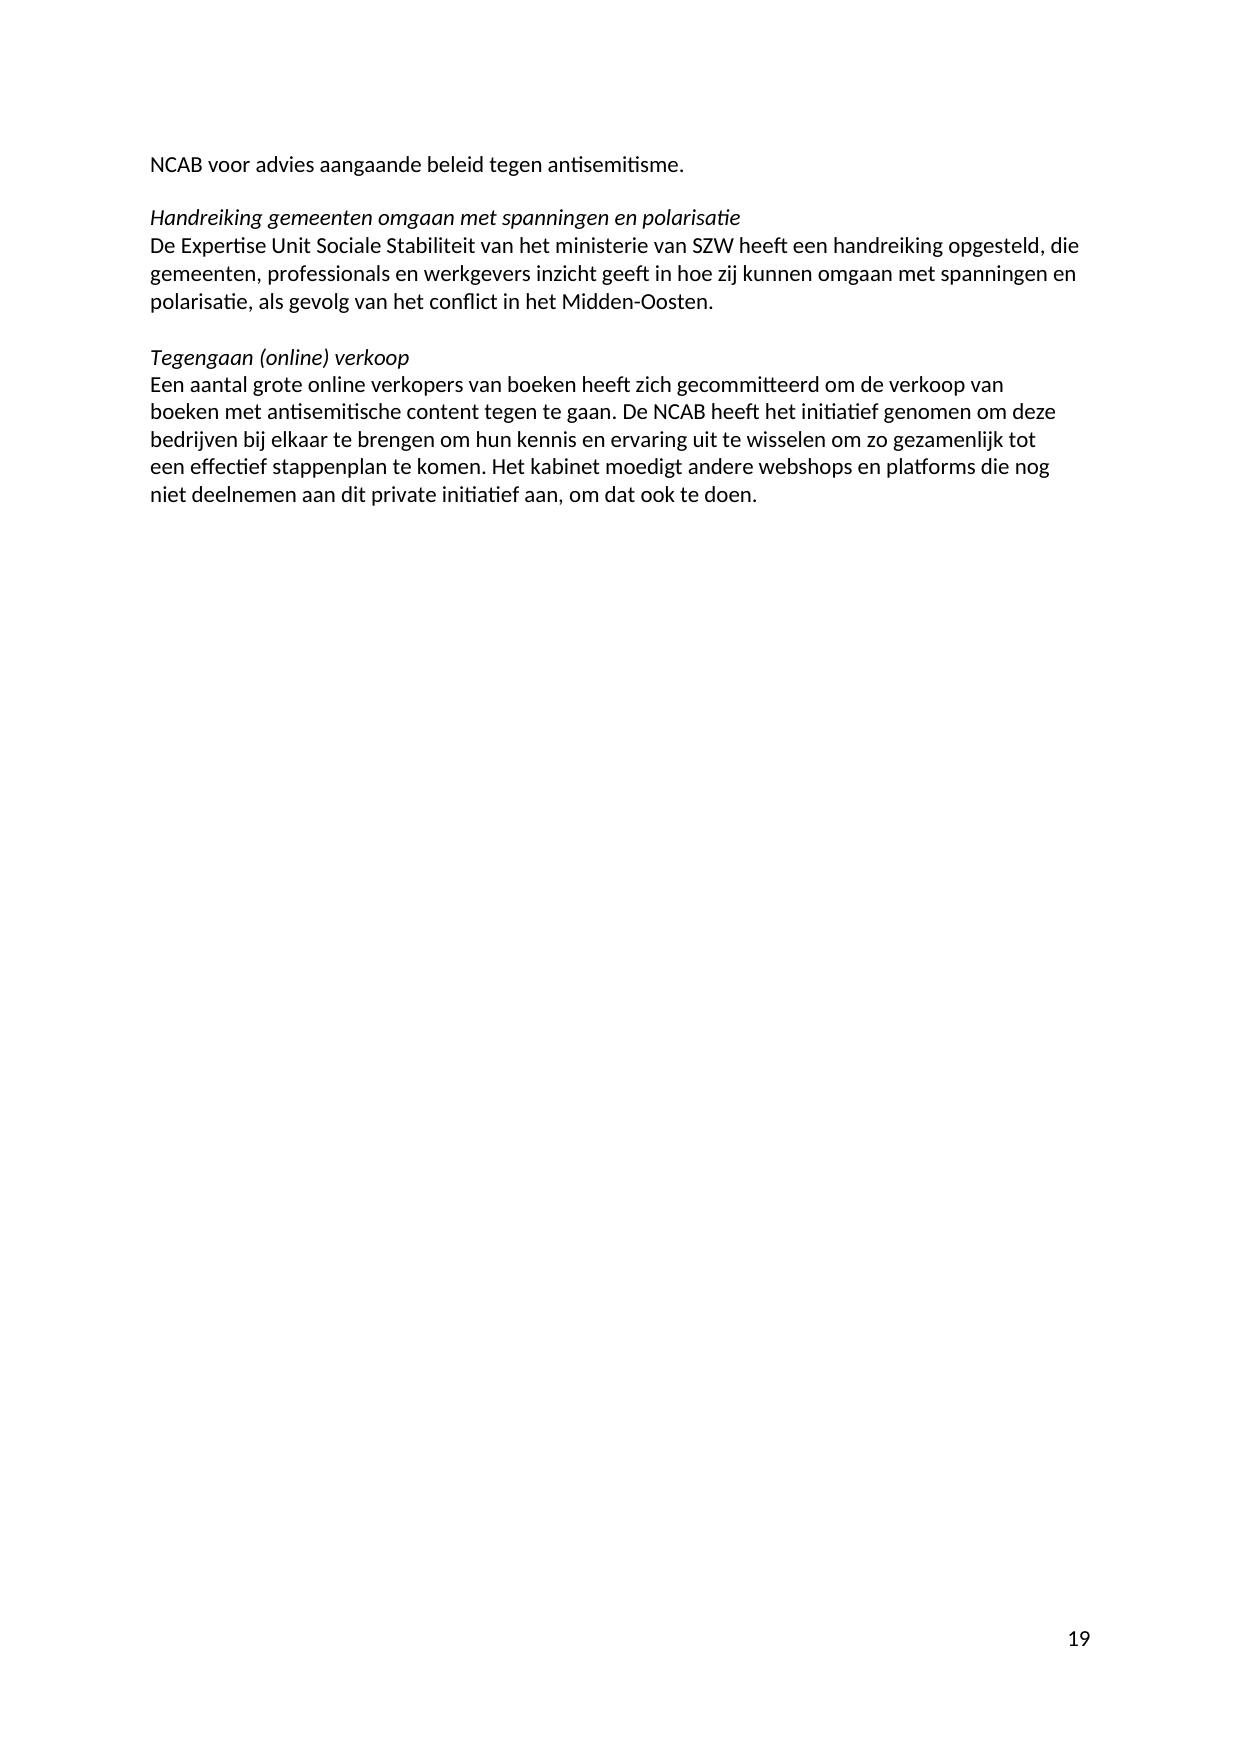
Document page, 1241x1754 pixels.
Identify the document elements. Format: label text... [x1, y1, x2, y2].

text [150, 150, 1090, 178]
text De Expertise Unit Sociale Stabiliteit van het ministerie van SZW heeft een handreiking opgesteld, die gemeenten, professionals en werkgevers inzicht geeft in hoe zij kunnen omgaan met spanningen en polarisatie, als gevolg van het conflict in het Midden-Oosten. [150, 231, 1090, 315]
text Een aantal grote online verkopers van boeken heeft zich gecommitteerd om de verkoop van boeken met antisemitische content tegen te gaan. De NCAB heeft het initiatief genomen om deze bedrijven bij elkaar te brengen om hun kennis en ervaring uit te wisselen om zo gezamenlijk tot een effectief stappenplan te komen. Het kabinet moedigt andere webshops en platforms die nog niet deelnemen aan dit private initiatief aan, om dat ook te doen. [150, 371, 1068, 508]
text Handreiking gemeenten omgaan met spanningen en polarisatie [150, 203, 1090, 231]
text Tegengaan (online) verkoop [150, 343, 1068, 371]
